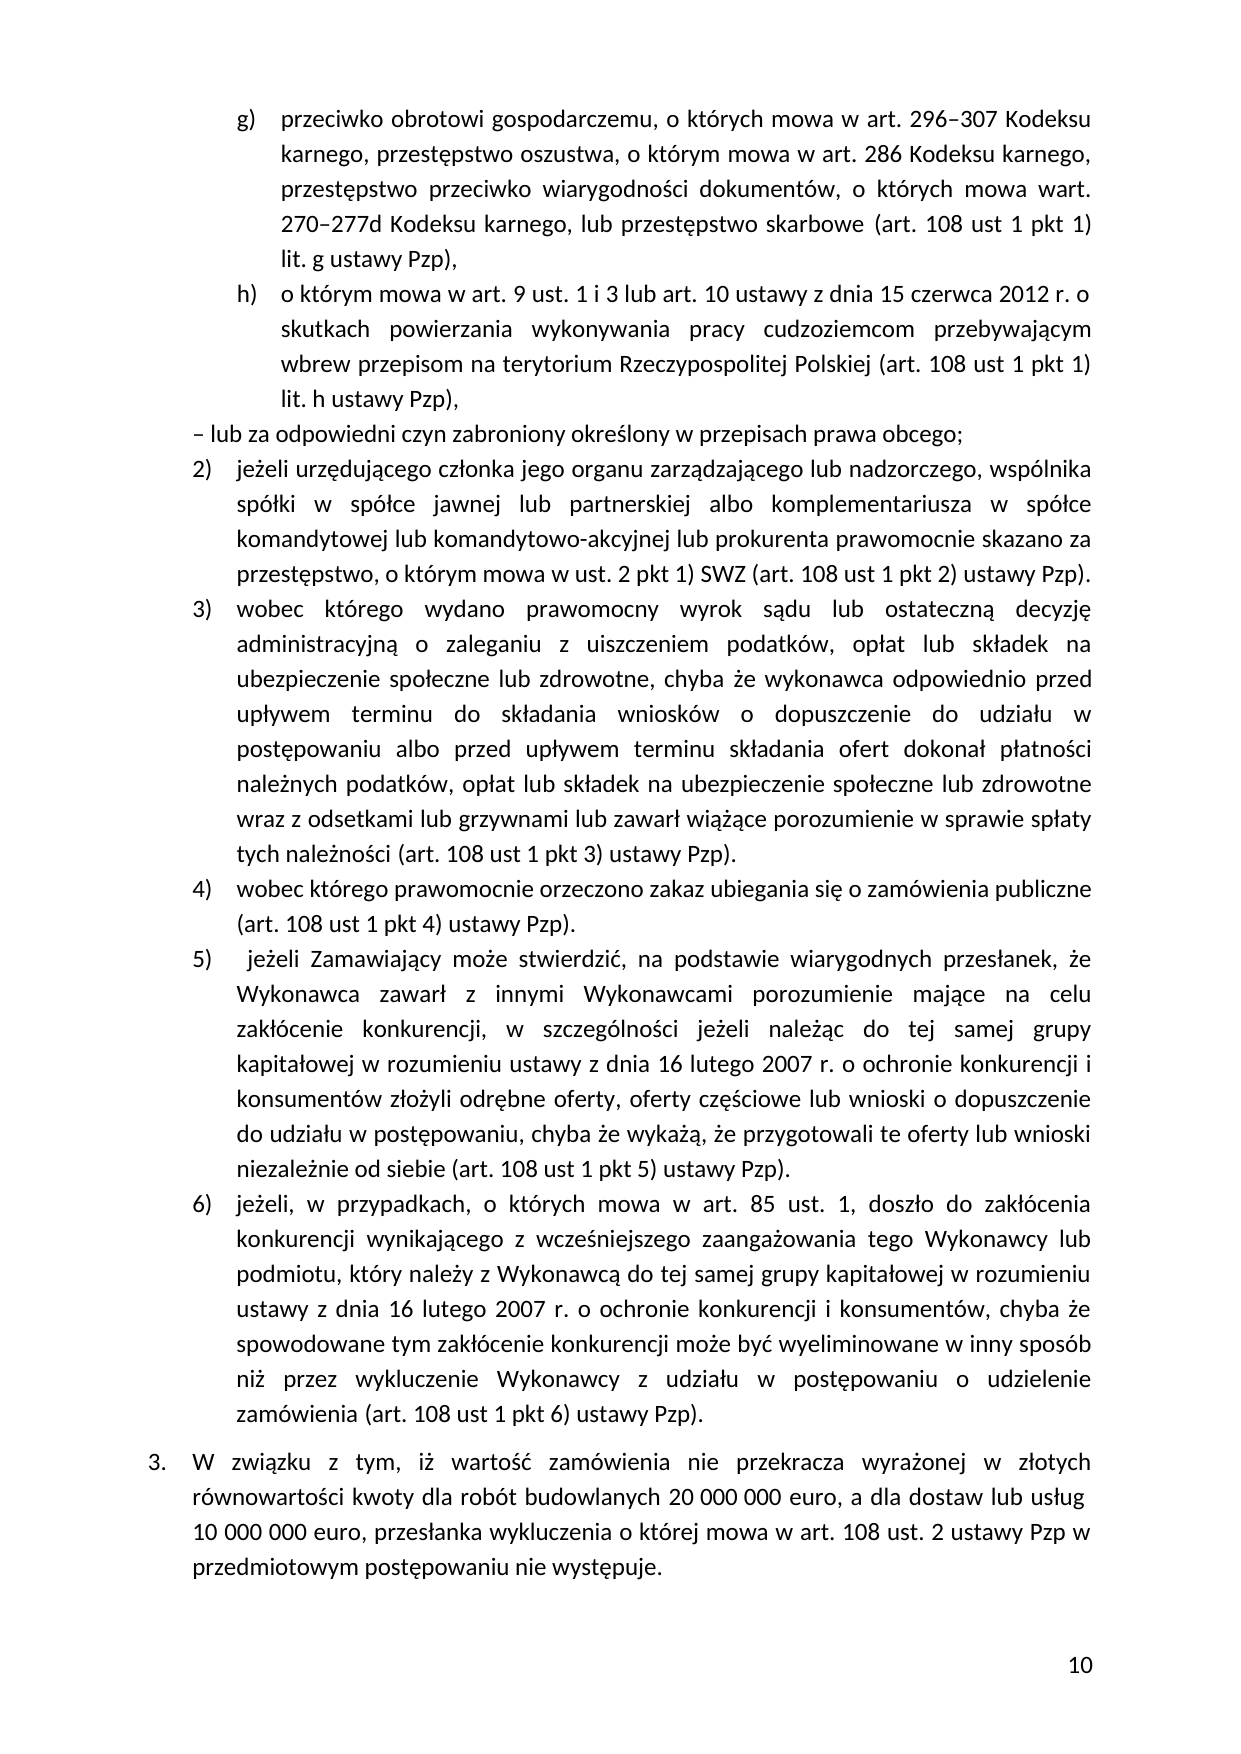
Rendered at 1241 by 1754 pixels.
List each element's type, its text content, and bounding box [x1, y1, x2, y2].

list wobec którego prawomocnie orzeczono zakaz ubiegania się o zamówienia publiczne (art. 108 ust 1 pkt 4) ustawy Pzp). [192, 873, 1093, 939]
list – lub za odpowiedni czyn zabroniony określony w przepisach prawa obcego; [192, 418, 1093, 449]
list wobec którego wydano prawomocny wyrok sądu lub ostateczną decyzję administracyjną o zaleganiu z uiszczeniem podatków, opłat lub składek na ubezpieczenie społeczne lub zdrowotne, chyba że wykonawca odpowiednio przed upływem terminu do składania wniosków o dopuszczenie do udziału w postępowaniu albo przed upływem terminu składania ofert dokonał płatności należnych podatków, opłat lub składek na ubezpieczenie społeczne lub zdrowotne wraz z odsetkami lub grzywnami lub zawarł wiążące porozumienie w sprawie spłaty tych należności (art. 108 ust 1 pkt 3) ustawy Pzp). [192, 593, 1093, 869]
list przeciwko obrotowi gospodarczemu, o których mowa w art. 296–307 Kodeksu karnego, przestępstwo oszustwa, o którym mowa w art. 286 Kodeksu karnego, przestępstwo przeciwko wiarygodności dokumentów, o których mowa wart. 270–277d Kodeksu karnego, lub przestępstwo skarbowe (art. 108 ust 1 pkt 1) lit. g ustawy Pzp), [237, 103, 1093, 274]
list o którym mowa w art. 9 ust. 1 i 3 lub art. 10 ustawy z dnia 15 czerwca 2012 r. o skutkach powierzania wykonywania pracy cudzoziemcom przebywającym wbrew przepisom na terytorium Rzeczypospolitej Polskiej (art. 108 ust 1 pkt 1) lit. h ustawy Pzp), [237, 278, 1093, 414]
list W związku z tym, iż wartość zamówienia nie przekracza wyrażonej w złotych równowartości kwoty dla robót budowlanych 20 000 000 euro, a dla dostaw lub usług 10 000 000 euro, przesłanka wykluczenia o której mowa w art. 108 ust. 2 ustawy Pzp w przedmiotowym postępowaniu nie występuje. [148, 1446, 1093, 1581]
list jeżeli Zamawiający może stwierdzić, na podstawie wiarygodnych przesłanek, że Wykonawca zawarł z innymi Wykonawcami porozumienie mające na celu zakłócenie konkurencji, w szczególności jeżeli należąc do tej samej grupy kapitałowej w rozumieniu ustawy z dnia 16 lutego 2007 r. o ochronie konkurencji i konsumentów złożyli odrębne oferty, oferty częściowe lub wnioski o dopuszczenie do udziału w postępowaniu, chyba że wykażą, że przygotowali te oferty lub wnioski niezależnie od siebie (art. 108 ust 1 pkt 5) ustawy Pzp). [192, 943, 1093, 1184]
list jeżeli urzędującego członka jego organu zarządzającego lub nadzorczego, wspólnika spółki w spółce jawnej lub partnerskiej albo komplementariusza w spółce komandytowej lub komandytowo-akcyjnej lub prokurenta prawomocnie skazano za przestępstwo, o którym mowa w ust. 2 pkt 1) SWZ (art. 108 ust 1 pkt 2) ustawy Pzp). [192, 453, 1093, 589]
list jeżeli, w przypadkach, o których mowa w art. 85 ust. 1, doszło do zakłócenia konkurencji wynikającego z wcześniejszego zaangażowania tego Wykonawcy lub podmiotu, który należy z Wykonawcą do tej samej grupy kapitałowej w rozumieniu ustawy z dnia 16 lutego 2007 r. o ochronie konkurencji i konsumentów, chyba że spowodowane tym zakłócenie konkurencji może być wyeliminowane w inny sposób niż przez wykluczenie Wykonawcy z udziału w postępowaniu o udzielenie zamówienia (art. 108 ust 1 pkt 6) ustawy Pzp). [192, 1188, 1093, 1429]
